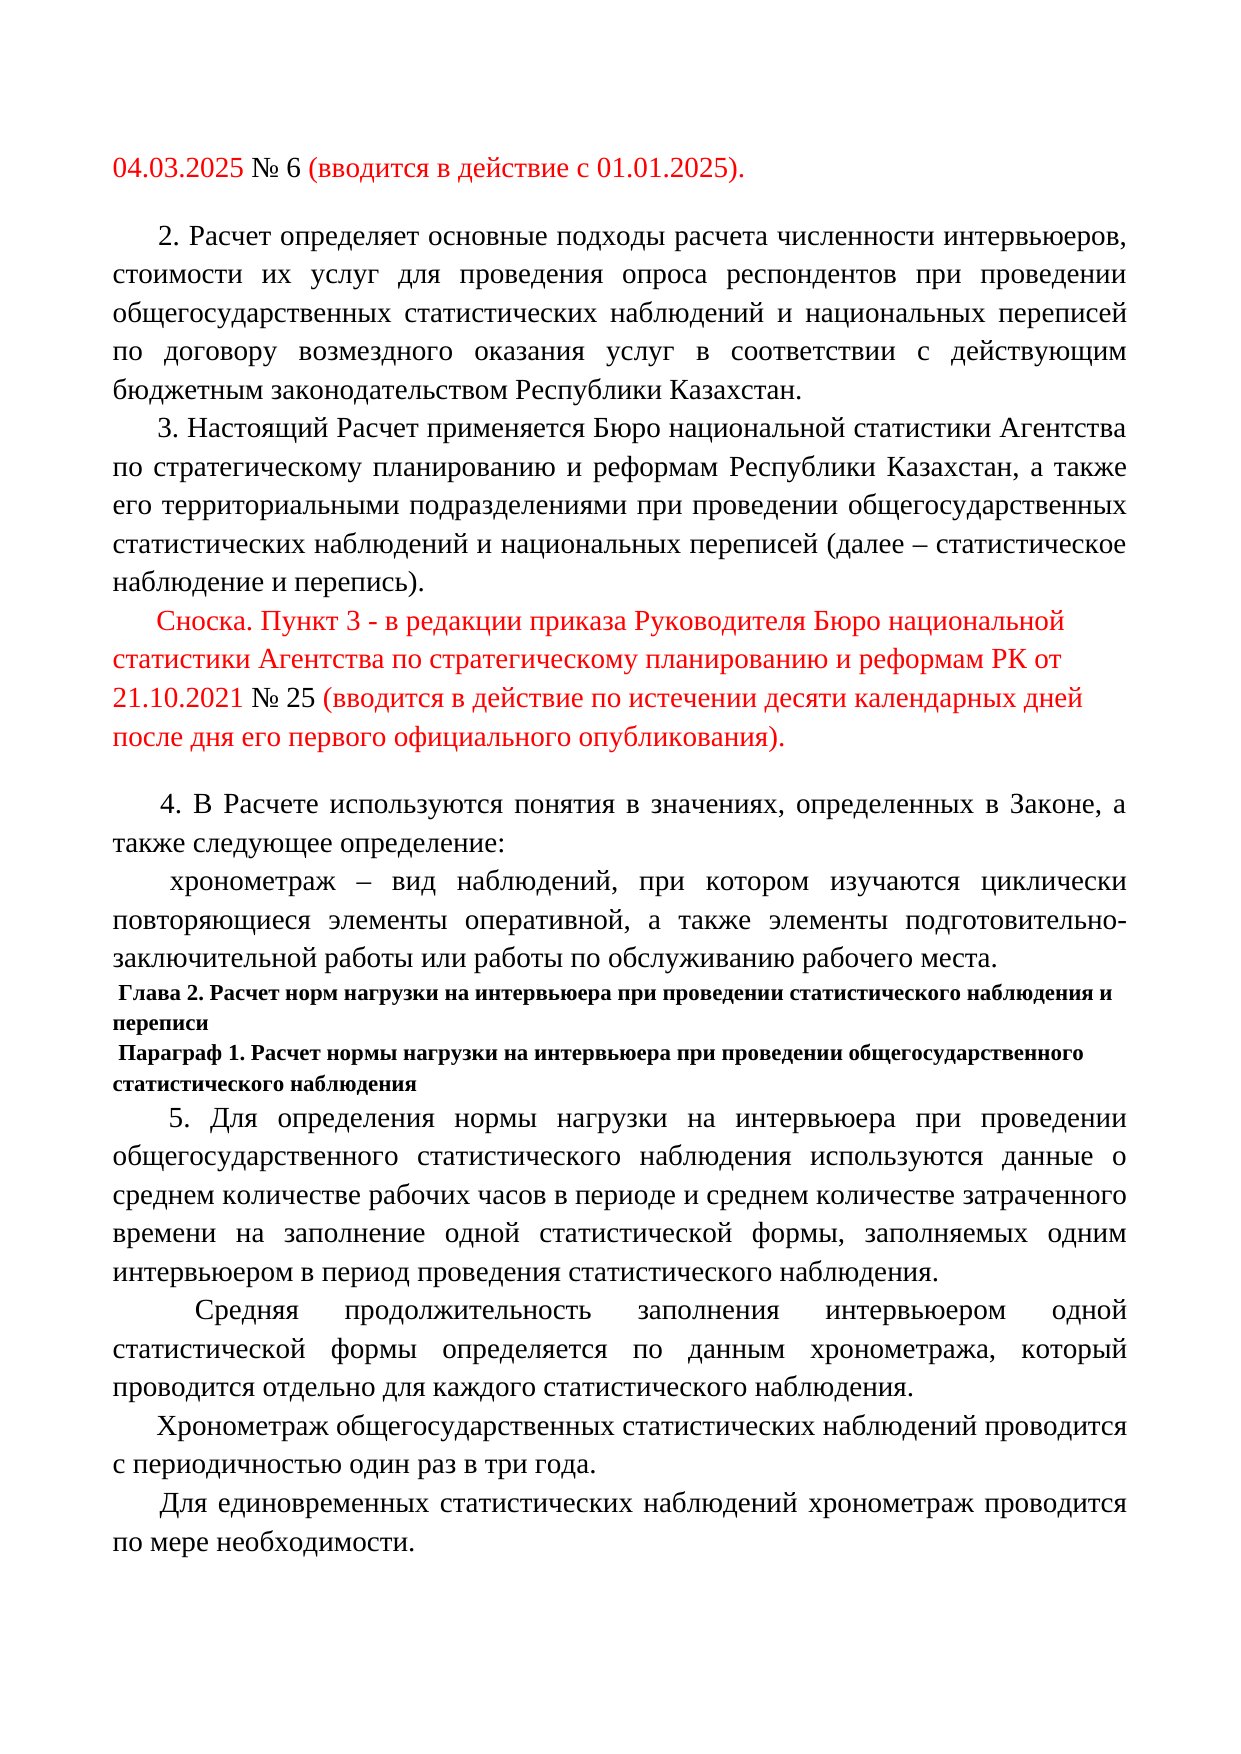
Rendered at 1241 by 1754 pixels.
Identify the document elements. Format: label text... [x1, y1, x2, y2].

text Для единовременных статистических наблюдений хронометраж проводится по мере необходимости. [112, 1485, 1128, 1557]
text Глава 2. Расчет норм нагрузки на интервьюера при проведении статистического наблюдения и переписи [112, 979, 1128, 1036]
text 5. Для определения нормы нагрузки на интервьюера при проведении общегосударственного статистического наблюдения используются данные о среднем количестве рабочих часов в периоде и среднем количестве затраченного времени на заполнение одной статистической формы, заполняемых одним интервьюером в период проведения статистического наблюдения. [112, 1100, 1128, 1287]
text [112, 150, 1128, 214]
text 3. Настоящий Расчет применяется Бюро национальной статистики Агентства по стратегическому планированию и реформам Республики Казахстан, а также его территориальными подразделениями при проведении общегосударственных статистических наблюдений и национальных переписей (далее – статистическое наблюдение и перепись). [112, 410, 1128, 598]
text хронометраж – вид наблюдений, при котором изучаются циклически повторяющиеся элементы оперативной, а также элементы подготовительно-заключительной работы или работы по обслуживанию рабочего места. [112, 863, 1128, 974]
text 2. Расчет определяет основные подходы расчета численности интервьюеров, стоимости их услуг для проведения опроса респондентов при проведении общегосударственных статистических наблюдений и национальных переписей по договору возмездного оказания услуг в соответствии с действующим бюджетным законодательством Республики Казахстан. [112, 218, 1128, 405]
text Средняя продолжительность заполнения интервьюером одной статистической формы определяется по данным хронометража, который проводится отдельно для каждого статистического наблюдения. [112, 1292, 1128, 1403]
text Хронометраж общегосударственных статистических наблюдений проводится с периодичностью один раз в три года. [112, 1408, 1128, 1480]
text Параграф 1. Расчет нормы нагрузки на интервьюера при проведении общегосударственного статистического наблюдения [112, 1039, 1128, 1096]
text 4. В Расчете используются понятия в значениях, определенных в Законе, а также следующее определение: [112, 786, 1128, 858]
text Сноска. Пункт 3 - в редакции приказа Руководителя Бюро национальной статистики Агентства по стратегическому планированию и реформам РК от 21.10.2021 № 25 (вводится в действие по истечении десяти календарных дней после дня его первого официального опубликования). [112, 603, 1128, 782]
